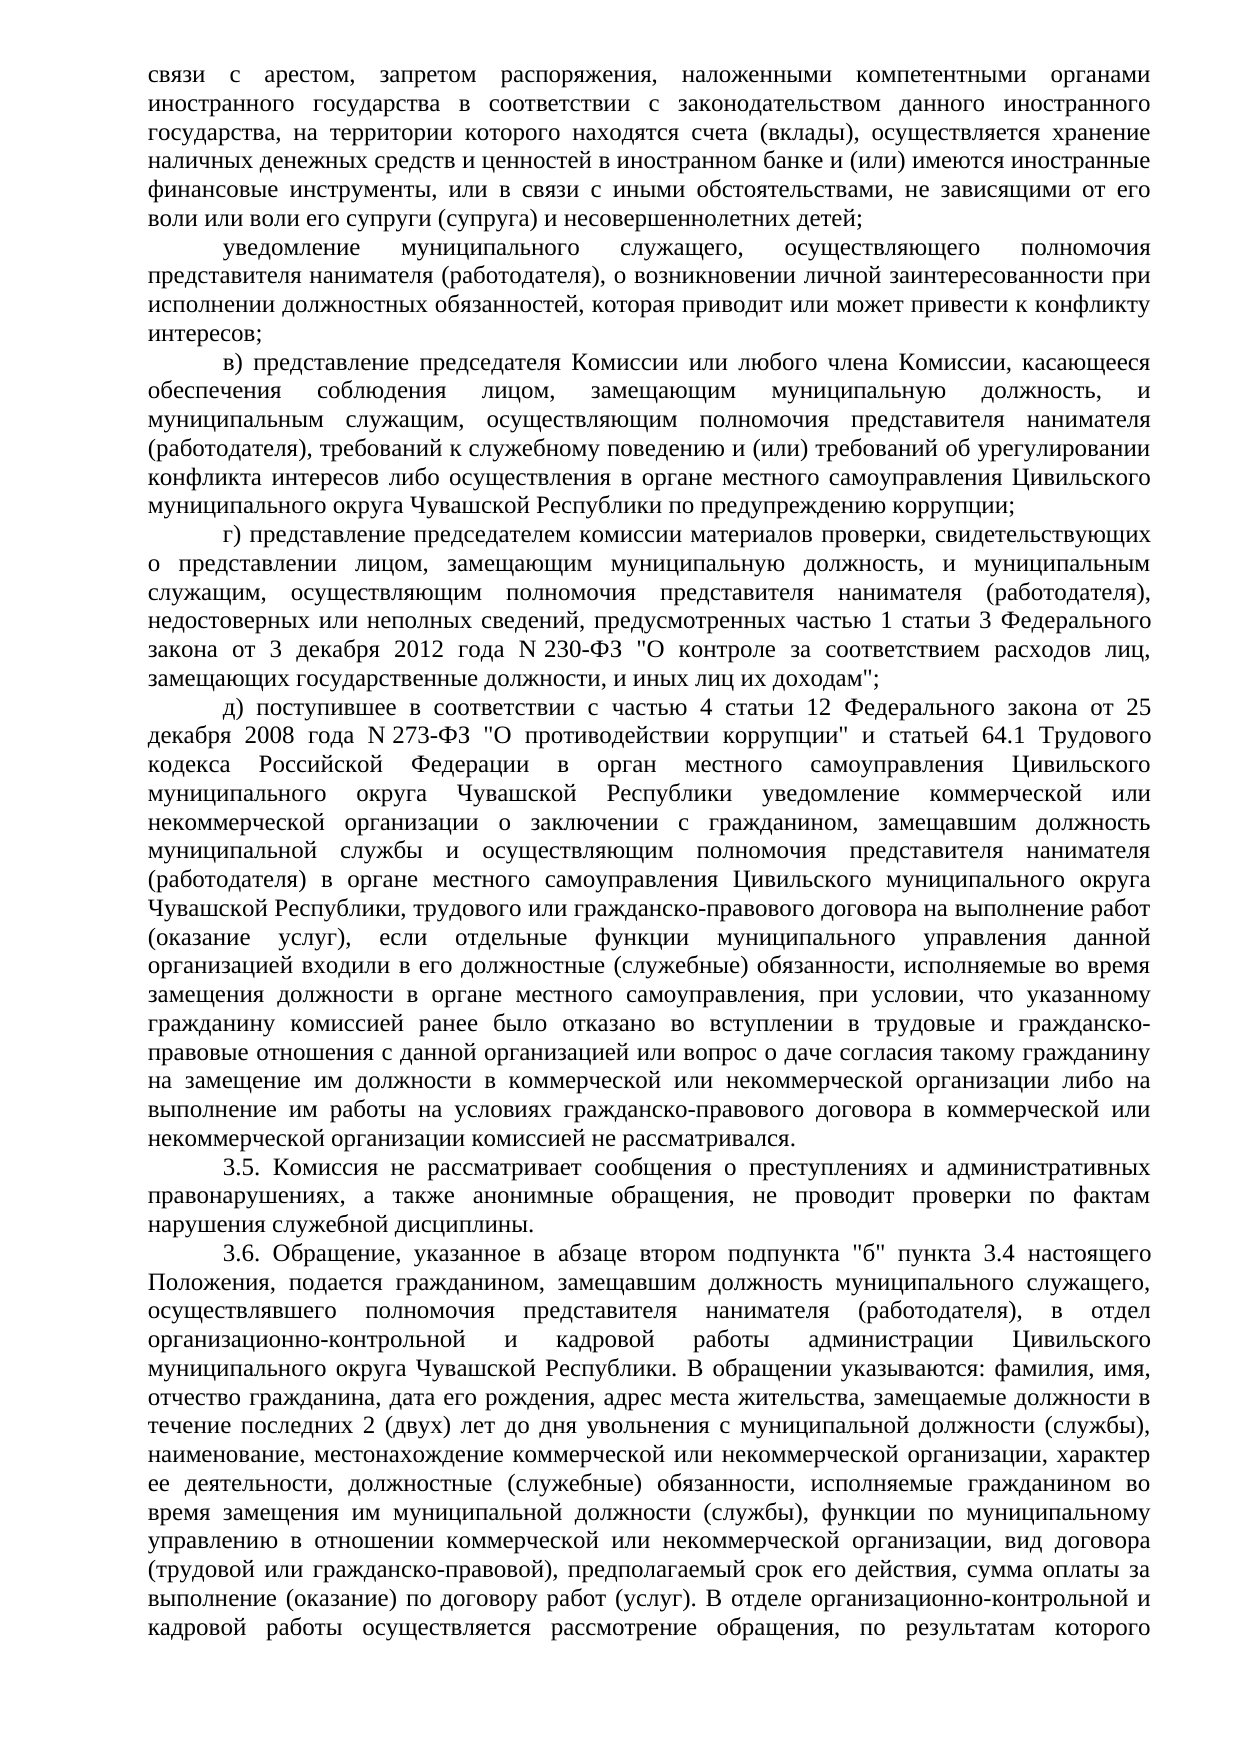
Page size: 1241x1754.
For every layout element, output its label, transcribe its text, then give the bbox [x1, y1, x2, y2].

text уведомление муниципального служащего, осуществляющего полномочия представителя нанимателя (работодателя), о возникновении личной заинтересованности при исполнении должностных обязанностей, которая приводит или может привести к конфликту интересов; [148, 232, 1152, 347]
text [148, 1238, 1152, 1640]
text д) поступившее в соответствии с частью 4 статьи 12 Федерального закона от 25 декабря 2008 года N 273-ФЗ "О противодействии коррупции" и статьей 64.1 Трудового кодекса Российской Федерации в орган местного самоуправления Цивильского муниципального округа Чувашской Республики уведомление коммерческой или некоммерческой организации о заключении с гражданином, замещавшим должность муниципальной службы и осуществляющим полномочия представителя нанимателя (работодателя) в органе местного самоуправления Цивильского муниципального округа Чувашской Республики, трудового или гражданско-правового договора на выполнение работ (оказание услуг), если отдельные функции муниципального управления данной организацией входили в его должностные (служебные) обязанности, исполняемые во время замещения должности в органе местного самоуправления, при условии, что указанному гражданину комиссией ранее было отказано во вступлении в трудовые и гражданско-правовые отношения с данной организацией или вопрос о даче согласия такому гражданину на замещение им должности в коммерческой или некоммерческой организации либо на выполнение им работы на условиях гражданско-правового договора в коммерческой или некоммерческой организации комиссией не рассматривался. [148, 692, 1152, 1152]
text 3.5. Комиссия не рассматривает сообщения о преступлениях и административных правонарушениях, а также анонимные обращения, не проводит проверки по фактам нарушения служебной дисциплины. [148, 1152, 1152, 1238]
text г) представление председателем комиссии материалов проверки, свидетельствующих о представлении лицом, замещающим муниципальную должность, и муниципальным служащим, осуществляющим полномочия представителя нанимателя (работодателя), недостоверных или неполных сведений, предусмотренных частью 1 статьи 3 Федерального закона от 3 декабря 2012 года N 230-ФЗ "О контроле за соответствием расходов лиц, замещающих государственные должности, и иных лиц их доходам"; [148, 519, 1152, 692]
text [148, 59, 1152, 232]
text в) представление председателя Комиссии или любого члена Комиссии, касающееся обеспечения соблюдения лицом, замещающим муниципальную должность, и муниципальным служащим, осуществляющим полномочия представителя нанимателя (работодателя), требований к служебному поведению и (или) требований об урегулировании конфликта интересов либо осуществления в органе местного самоуправления Цивильского муниципального округа Чувашской Республики по предупреждению коррупции; [148, 347, 1152, 519]
